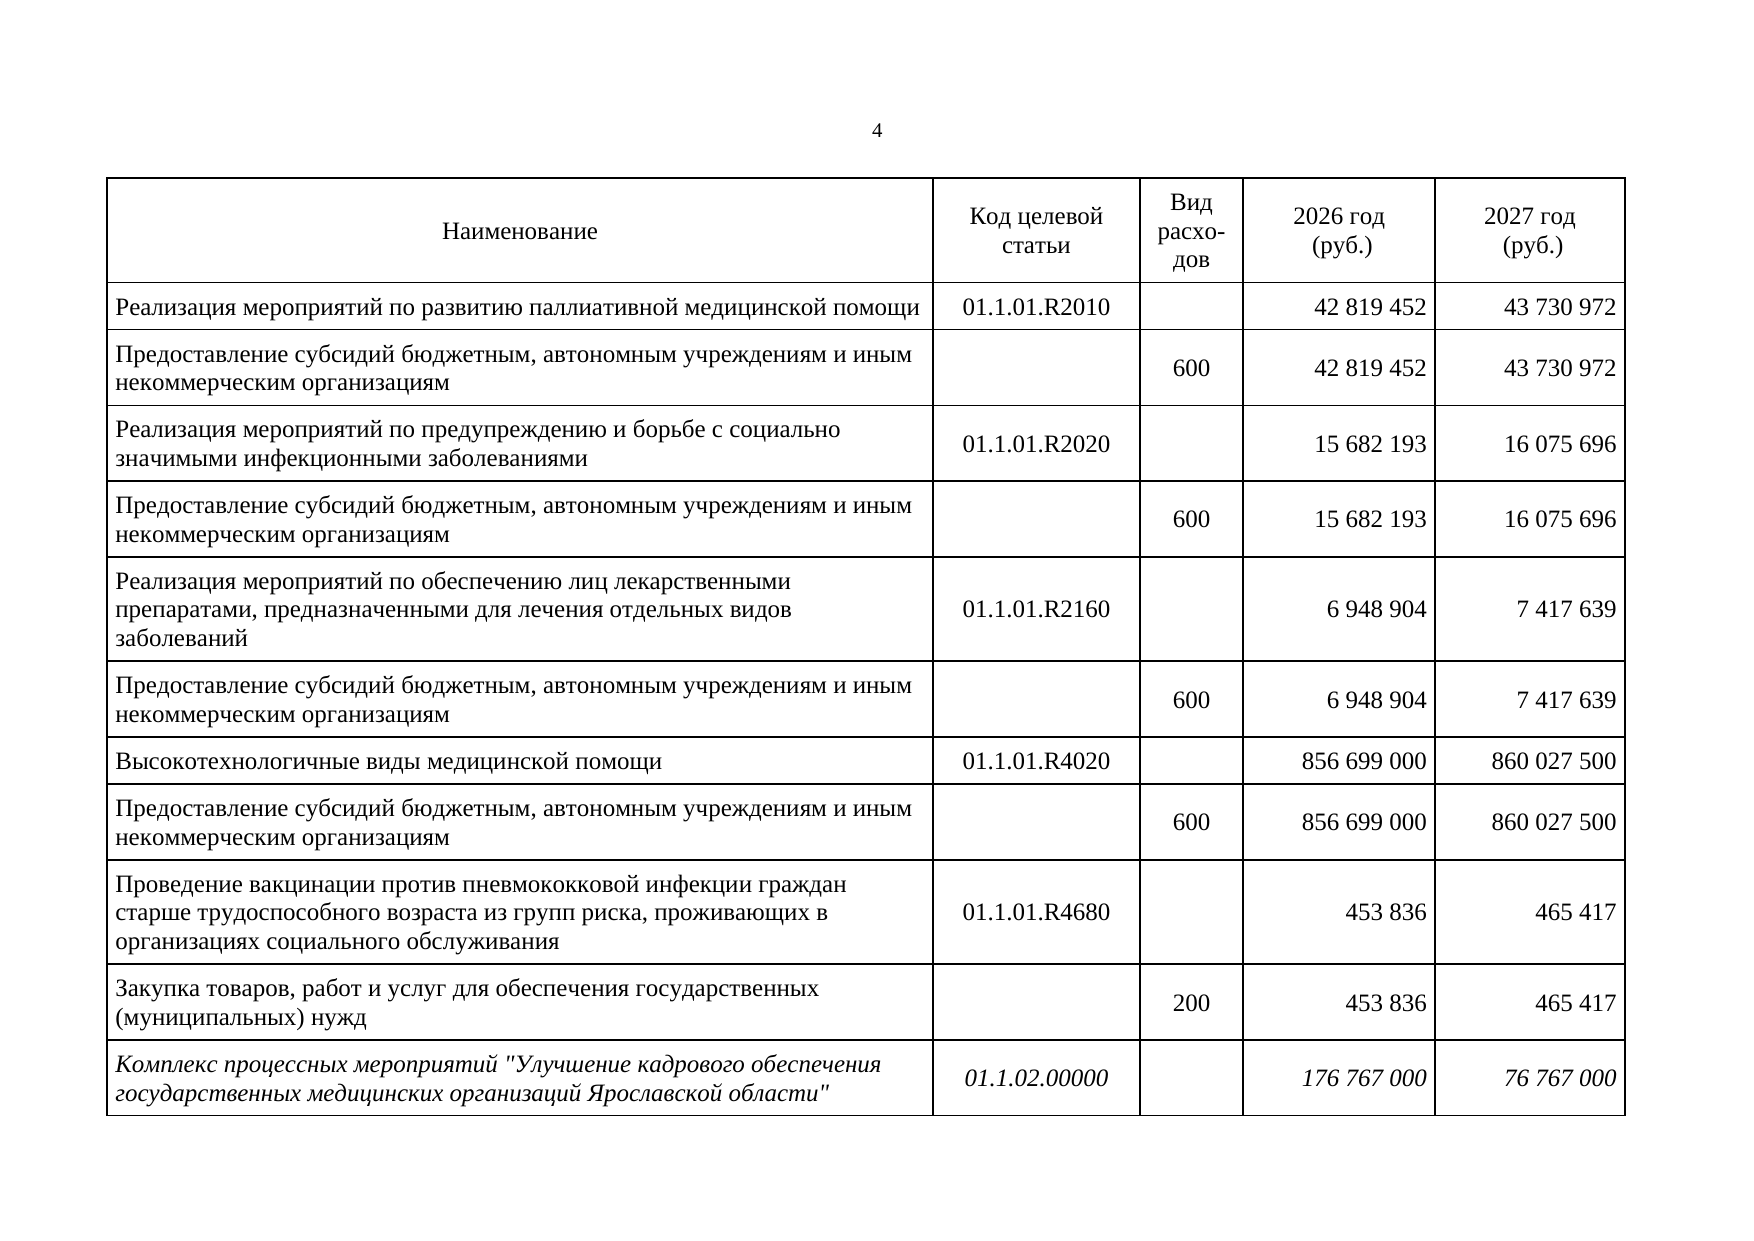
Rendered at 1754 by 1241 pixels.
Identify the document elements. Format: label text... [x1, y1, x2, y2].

table_cell [934, 330, 1139, 404]
table_cell Высокотехнологичные виды медицинской помощи [108, 738, 932, 783]
table_cell 453 836 [1244, 965, 1434, 1039]
table_cell 42 819 452 [1244, 283, 1434, 329]
table_header [1436, 179, 1624, 282]
table_cell 465 417 [1436, 965, 1624, 1039]
table_cell 860 027 500 [1436, 785, 1624, 859]
table_cell 860 027 500 [1436, 738, 1624, 783]
table_cell 15 682 193 [1244, 482, 1434, 556]
table_cell [1141, 861, 1242, 963]
table_cell 856 699 000 [1244, 785, 1434, 859]
table_cell [934, 785, 1139, 859]
table_cell 600 [1141, 482, 1242, 556]
table_cell 43 730 972 [1436, 283, 1624, 329]
table_cell 465 417 [1436, 861, 1624, 963]
table_cell 6 948 904 [1244, 558, 1434, 660]
table_cell [934, 662, 1139, 736]
table_cell 600 [1141, 662, 1242, 736]
table_cell Предоставление субсидий бюджетным, автономным учреждениям и иным некоммерческим организациям [108, 482, 932, 556]
table_cell 01.1.01.R2010 [934, 283, 1139, 329]
table_header [934, 179, 1139, 282]
table_cell 176 767 000 [1244, 1041, 1434, 1115]
table_cell [1141, 283, 1242, 329]
table_cell 16 075 696 [1436, 482, 1624, 556]
table_cell Комплекс процессных мероприятий "Улучшение кадрового обеспечения государственных медицинских организаций Ярославской области" [108, 1041, 932, 1115]
table_header [108, 179, 932, 282]
table_cell [1141, 558, 1242, 660]
table_cell 76 767 000 [1436, 1041, 1624, 1115]
table_cell Реализация мероприятий по развитию паллиативной медицинской помощи [108, 283, 932, 329]
table_cell 6 948 904 [1244, 662, 1434, 736]
table_cell 01.1.01.R4020 [934, 738, 1139, 783]
table_cell 15 682 193 [1244, 406, 1434, 480]
table_cell 600 [1141, 330, 1242, 404]
table_cell 42 819 452 [1244, 330, 1434, 404]
table_cell [934, 965, 1139, 1039]
table_cell 7 417 639 [1436, 558, 1624, 660]
table_cell 200 [1141, 965, 1242, 1039]
table_cell 16 075 696 [1436, 406, 1624, 480]
table_cell 01.1.02.00000 [934, 1041, 1139, 1115]
table_cell 600 [1141, 785, 1242, 859]
table_cell 01.1.01.R2160 [934, 558, 1139, 660]
table_cell [934, 482, 1139, 556]
table_cell 01.1.01.R4680 [934, 861, 1139, 963]
table_cell [1141, 406, 1242, 480]
table_header [1141, 179, 1242, 282]
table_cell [108, 330, 932, 404]
table_cell Проведение вакцинации против пневмококковой инфекции граждан старше трудоспособного возраста из групп риска, проживающих в организациях социального обслуживания [108, 861, 932, 963]
table_cell 453 836 [1244, 861, 1434, 963]
table_cell 856 699 000 [1244, 738, 1434, 783]
table_cell Предоставление субсидий бюджетным, автономным учреждениям и иным некоммерческим организациям [108, 785, 932, 859]
table_cell 7 417 639 [1436, 662, 1624, 736]
table_cell Реализация мероприятий по обеспечению лиц лекарственными препаратами, предназначенными для лечения отдельных видов заболеваний [108, 558, 932, 660]
table_cell [1141, 1041, 1242, 1115]
table_cell 43 730 972 [1436, 330, 1624, 404]
table_header [1244, 179, 1434, 282]
table_cell 01.1.01.R2020 [934, 406, 1139, 480]
table_cell Реализация мероприятий по предупреждению и борьбе с социально значимыми инфекционными заболеваниями [108, 406, 932, 480]
table_cell Закупка товаров, работ и услуг для обеспечения государственных (муниципальных) нужд [108, 965, 932, 1039]
table_cell Предоставление субсидий бюджетным, автономным учреждениям и иным некоммерческим организациям [108, 662, 932, 736]
table_cell [1141, 738, 1242, 783]
